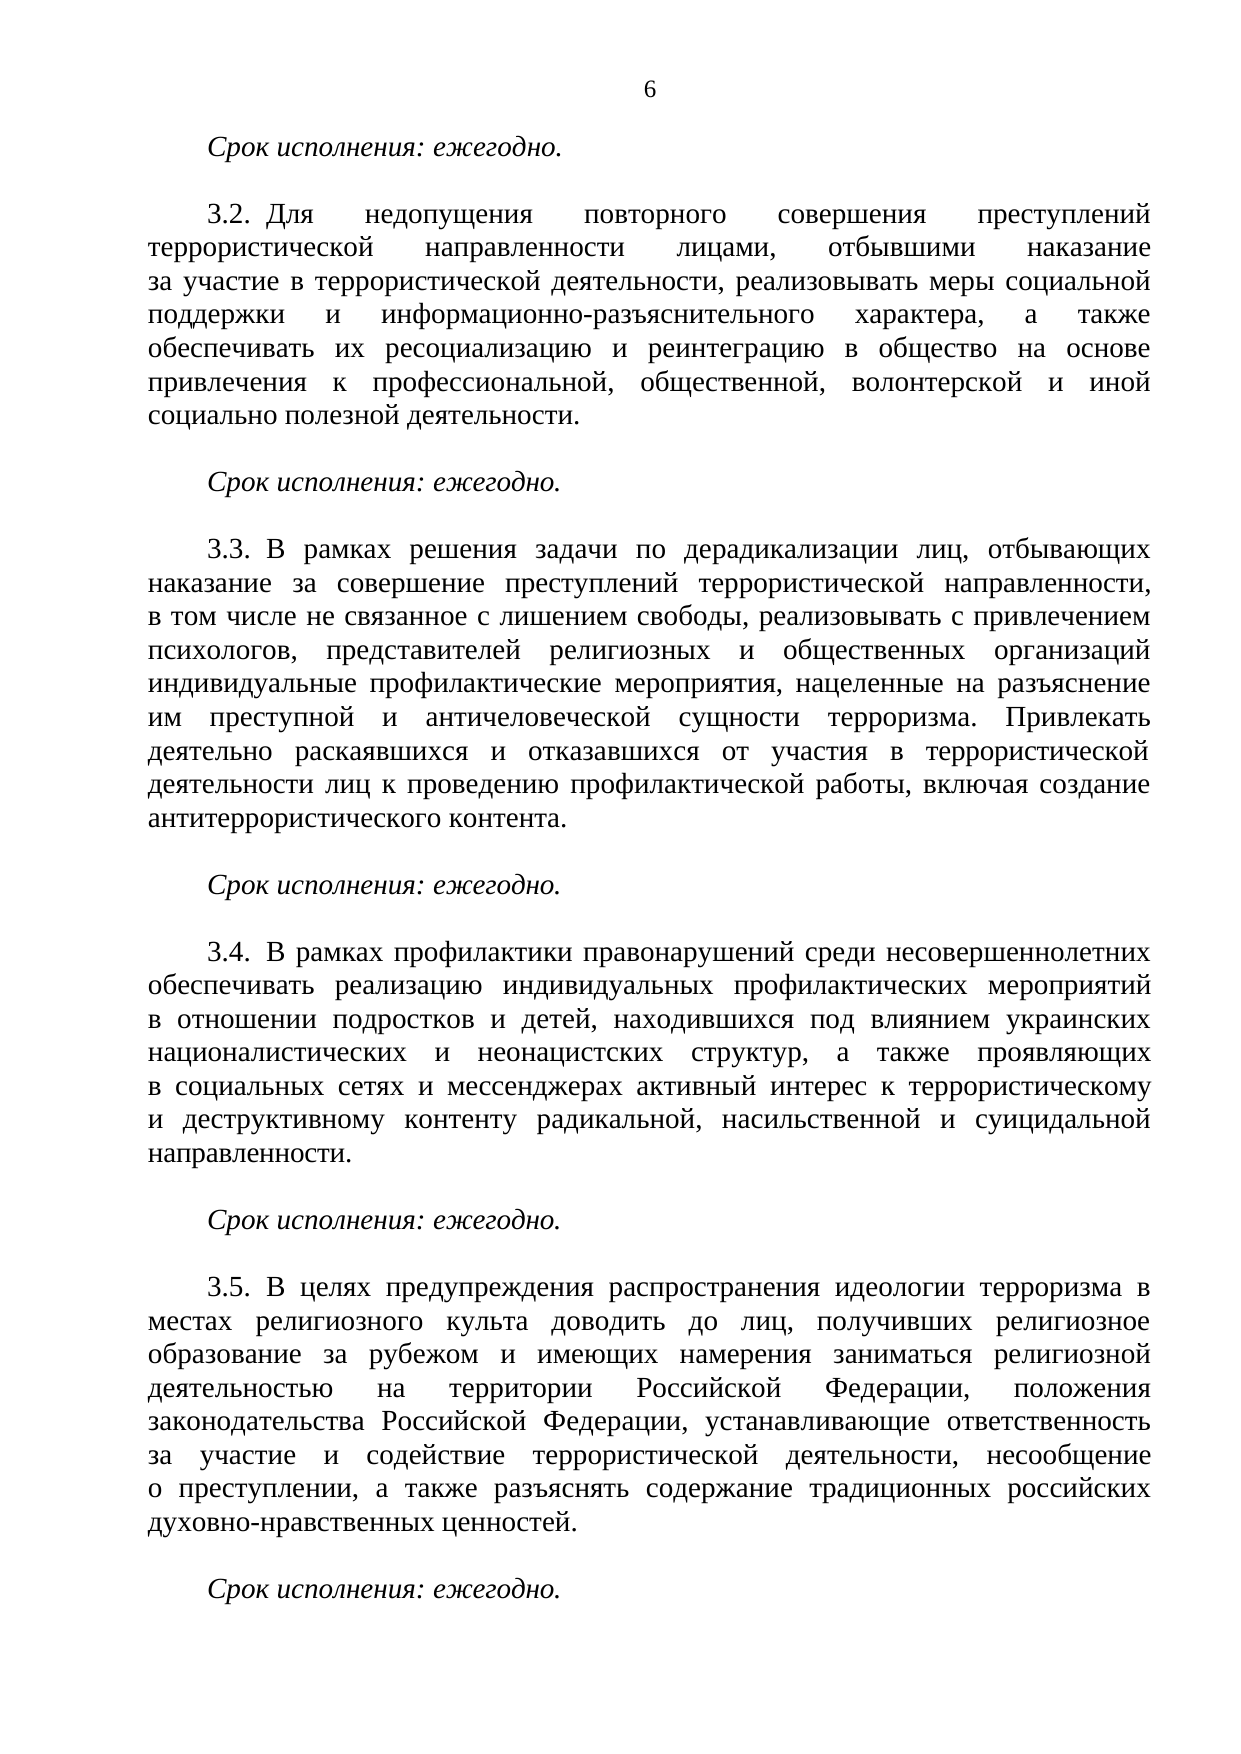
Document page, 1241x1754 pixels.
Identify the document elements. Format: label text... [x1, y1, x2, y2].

text Срок исполнения: ежегодно. [148, 1571, 1152, 1605]
text Срок исполнения: ежегодно. [148, 1202, 1152, 1236]
text деятельности лиц к проведению профилактической работы, включая создание антитеррористического контента. [148, 766, 1152, 833]
text Срок исполнения: ежегодно. [148, 867, 1152, 900]
text Срок исполнения: ежегодно. [148, 464, 1152, 498]
text Срок исполнения: ежегодно. [148, 129, 1152, 162]
list В целях предупреждения распространения идеологии терроризма в местах религиозного культа доводить до лиц, получивших религиозное образование за рубежом и имеющих намерения заниматься религиозной деятельностью на территории Российской Федерации, положения законодательства Российской Федерации, устанавливающие ответственность за участие и содействие террористической деятельности, несообщение о преступлении, а также разъяснять содержание традиционных российских духовно-нравственных ценностей. [148, 1269, 1152, 1538]
list В рамках решения задачи по дерадикализации лиц, отбывающих наказание за совершение преступлений террористической направленности, в том числе не связанное с лишением свободы, реализовывать с привлечением психологов, представителей религиозных и общественных организаций индивидуальные профилактические мероприятия, нацеленные на разъяснение им преступной и античеловеческой сущности терроризма. Привлекать деятельно раскаявшихся и отказавшихся от участия в террористической [148, 531, 1152, 766]
list В рамках профилактики правонарушений среди несовершеннолетних обеспечивать реализацию индивидуальных профилактических мероприятий в отношении подростков и детей, находившихся под влиянием украинских националистических и неонацистских структур, а также проявляющих в социальных сетях и мессенджерах активный интерес к террористическому и деструктивному контенту радикальной, насильственной и суицидальной направленности. [148, 934, 1152, 1169]
list Для недопущения повторного совершения преступлений террористической направленности лицами, отбывшими наказание за участие в террористической деятельности, реализовывать меры социальной поддержки и информационно-разъяснительного характера, а также обеспечивать их ресоциализацию и реинтеграцию в общество на основе привлечения к профессиональной, общественной, волонтерской и иной социально полезной деятельности. [148, 196, 1152, 431]
